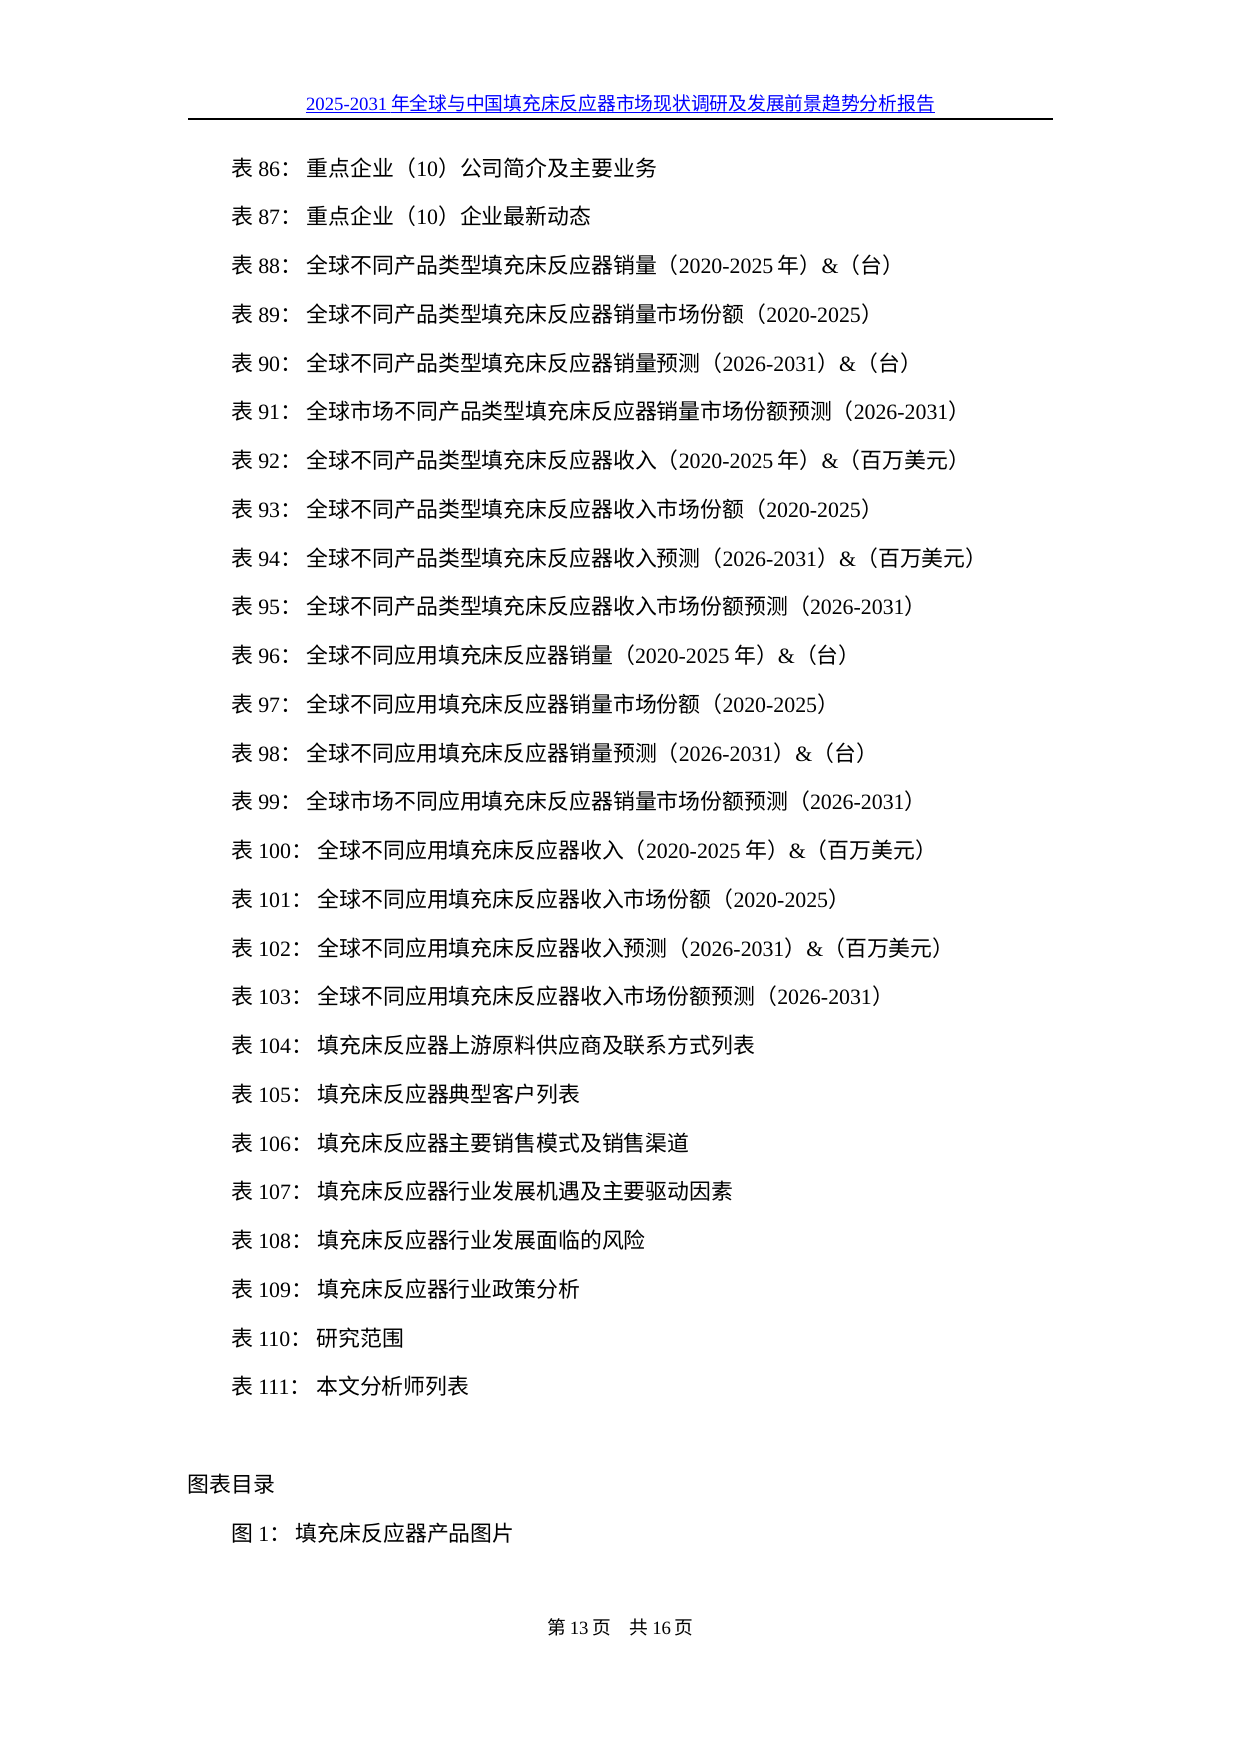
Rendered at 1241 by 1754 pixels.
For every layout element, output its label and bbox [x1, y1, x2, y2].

text [187, 150, 1053, 1548]
